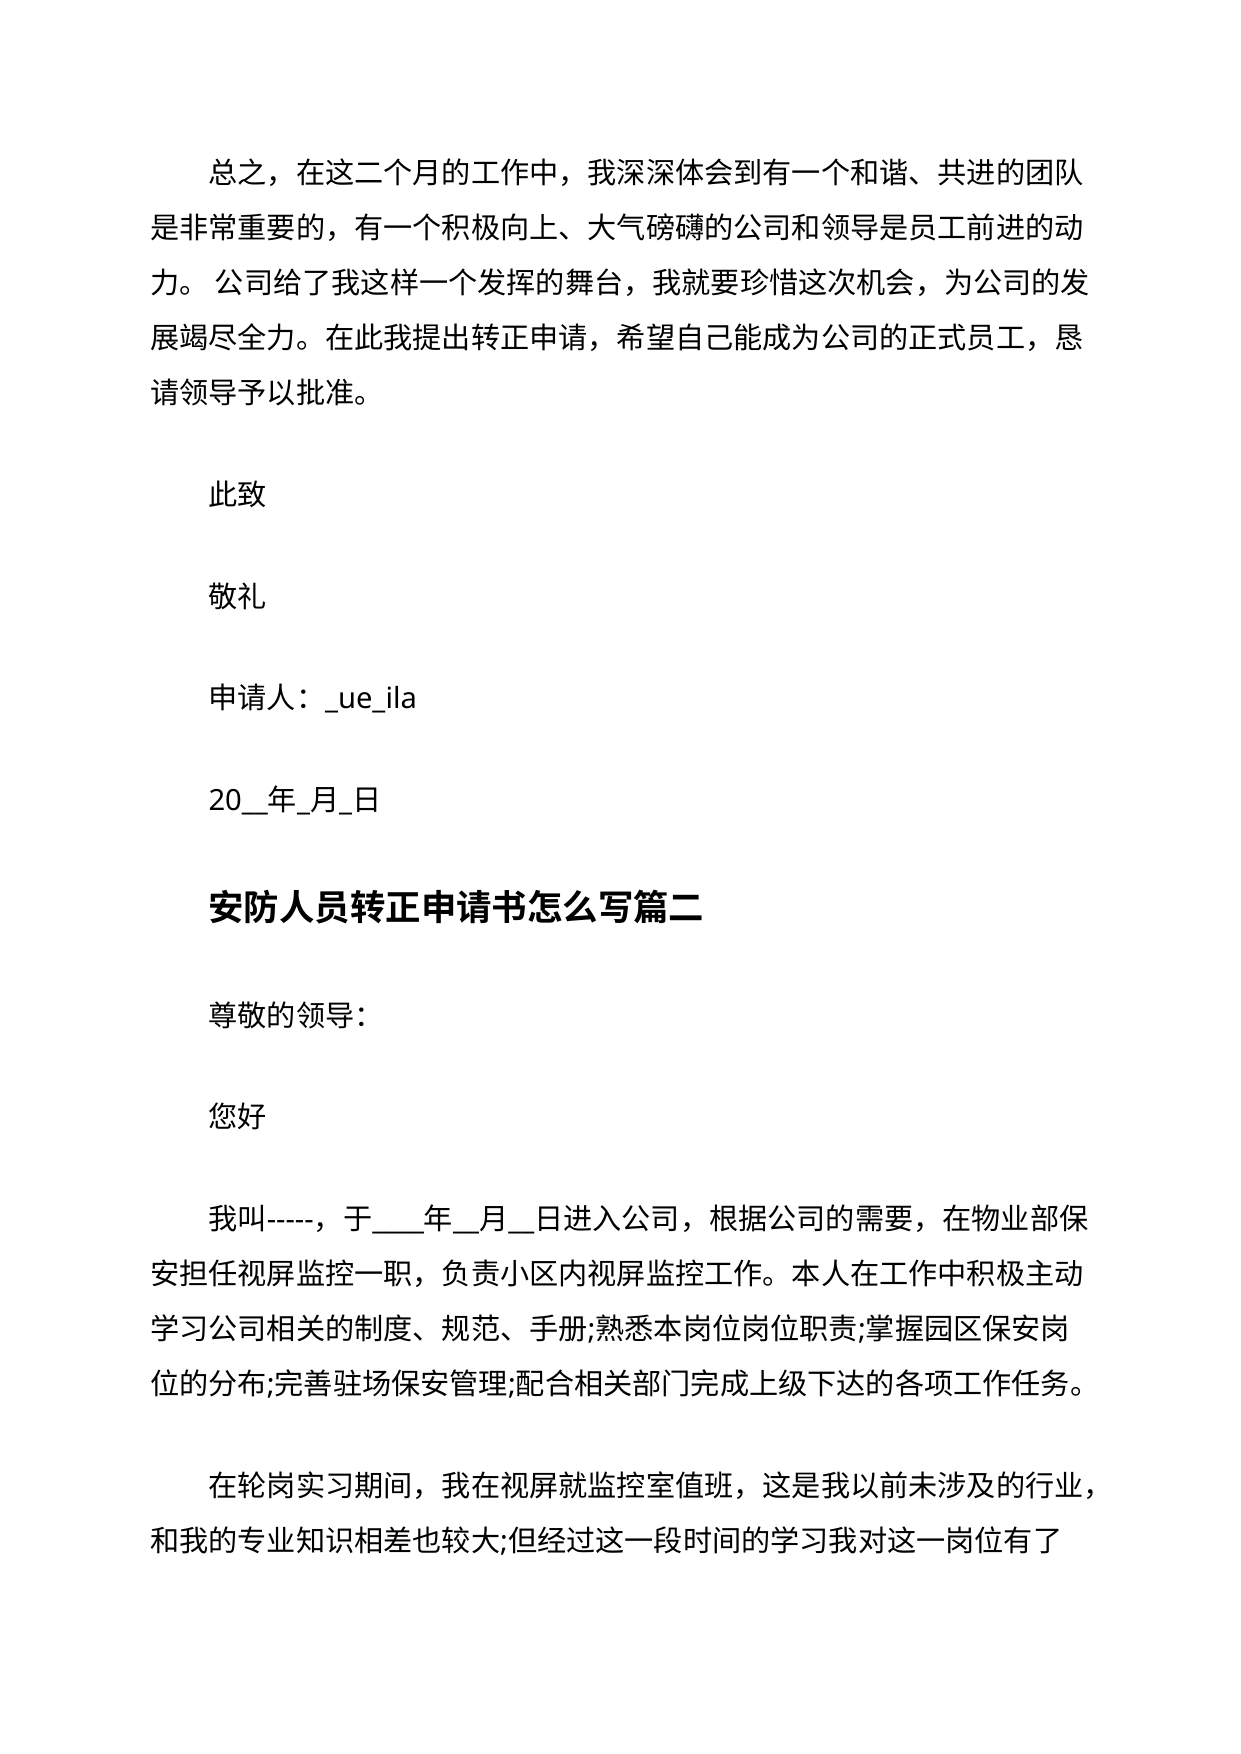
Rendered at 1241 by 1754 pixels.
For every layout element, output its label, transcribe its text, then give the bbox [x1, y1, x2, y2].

text 敬礼 [150, 573, 1090, 615]
text 尊敬的领导： [150, 992, 1090, 1034]
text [150, 1463, 1090, 1560]
text 安防人员转正申请书怎么写篇二 [150, 879, 1090, 930]
text 申请人：_ue_ila [150, 675, 1090, 717]
text 您好 [150, 1094, 1090, 1136]
text 总之，在这二个月的工作中，我深深体会到有一个和谐、共进的团队是非常重要的，有一个积极向上、大气磅礴的公司和领导是员工前进的动力。 公司给了我这样一个发挥的舞台，我就要珍惜这次机会，为公司的发展竭尽全力。在此我提出转正申请，希望自己能成为公司的正式员工，恳请领导予以批准。 [150, 150, 1090, 412]
text 20__年_月_日 [150, 777, 1090, 819]
text 此致 [150, 471, 1090, 514]
text 我叫-----，于____年__月__日进入公司，根据公司的需要，在物业部保安担任视屏监控一职，负责小区内视屏监控工作。本人在工作中积极主动学习公司相关的制度、规范、手册;熟悉本岗位岗位职责;掌握园区保安岗位的分布;完善驻场保安管理;配合相关部门完成上级下达的各项工作任务。 [150, 1196, 1090, 1403]
